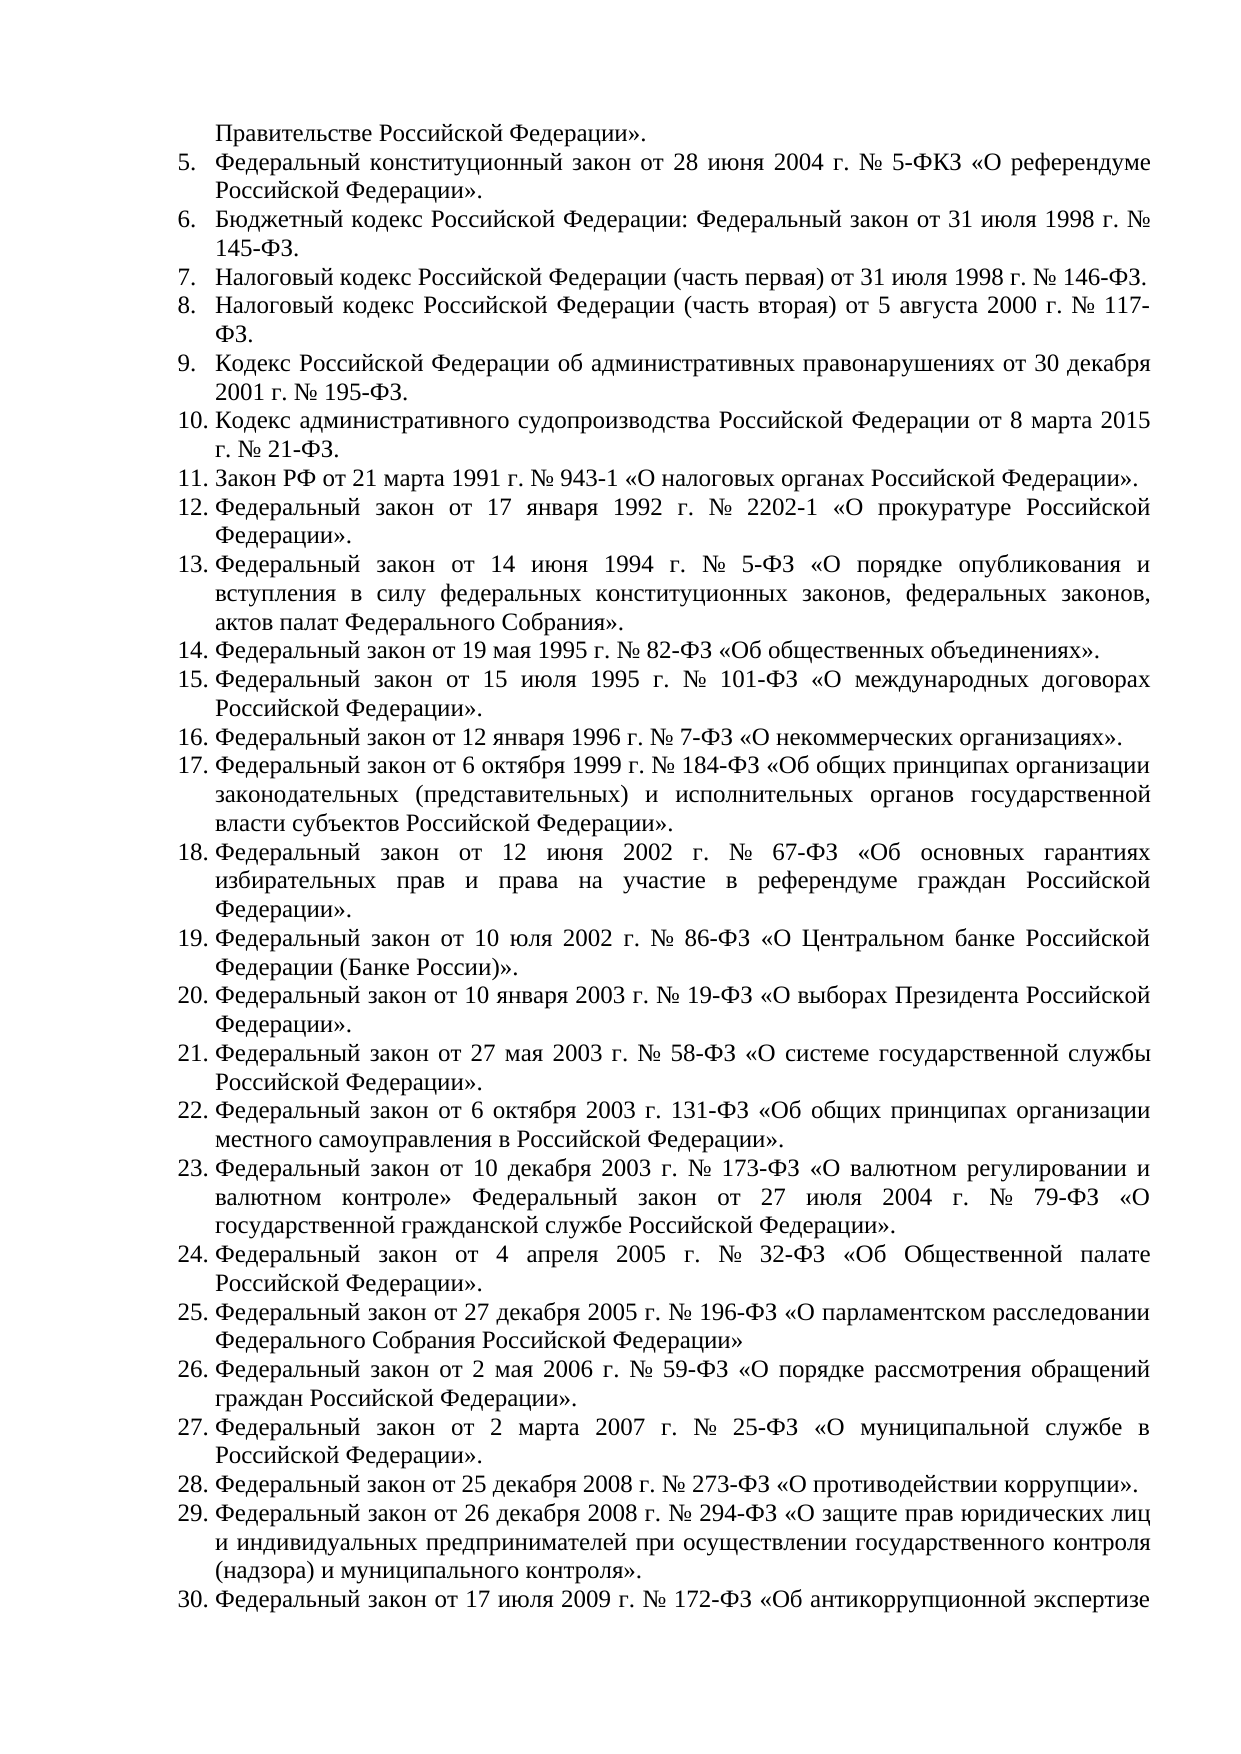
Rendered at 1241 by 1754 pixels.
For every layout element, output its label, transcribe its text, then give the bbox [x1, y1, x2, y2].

list Федеральный закон от 27 декабря 2005 г. № 196-ФЗ «О парламентском расследовании Федерального Собрания Российской Федерации» [177, 1297, 1152, 1354]
list Федеральный закон от 17 января 1992 г. № 2202-1 «О прокуратуре Российской Федерации». [177, 492, 1152, 549]
list Федеральный закон от 2 марта 2007 г. № 25-ФЗ «О муниципальной службе в Российской Федерации». [177, 1412, 1152, 1469]
list Кодекс административного судопроизводства Российской Федерации от 8 марта 2015 г. № 21-ФЗ. [177, 406, 1152, 463]
list Федеральный закон от 2 мая 2006 г. № 59-ФЗ «О порядке рассмотрения обращений граждан Российской Федерации». [177, 1354, 1152, 1412]
list Федеральный закон от 27 мая 2003 г. № 58-ФЗ «О системе государственной службы Российской Федерации». [177, 1038, 1152, 1096]
list Федеральный закон от 12 июня 2002 г. № 67-ФЗ «Об основных гарантиях избирательных прав и права на участие в референдуме граждан Российской Федерации». [177, 837, 1152, 923]
list Федеральный закон от 14 июня 1994 г. № 5-ФЗ «О порядке опубликования и вступления в силу федеральных конституционных законов, федеральных законов, актов палат Федерального Собрания». [177, 549, 1152, 636]
list Налоговый кодекс Российской Федерации (часть первая) от 31 июля 1998 г. № 146-ФЗ. [177, 262, 1152, 291]
list Федеральный закон от 26 декабря 2008 г. № 294-ФЗ «О защите прав юридических лиц и индивидуальных предпринимателей при осуществлении государственного контроля (надзора) и муниципального контроля». [177, 1498, 1152, 1584]
list Федеральный закон от 6 октября 1999 г. № 184-ФЗ «Об общих принципах организации законодательных (представительных) и исполнительных органов государственной власти субъектов Российской Федерации». [177, 751, 1152, 837]
list Бюджетный кодекс Российской Федерации: Федеральный закон от 31 июля 1998 г. № 145-ФЗ. [177, 204, 1152, 262]
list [177, 118, 1152, 147]
list Федеральный закон от 12 января 1996 г. № 7-ФЗ «О некоммерческих организациях». [177, 722, 1152, 751]
list Федеральный закон от 6 октября 2003 г. 131-ФЗ «Об общих принципах организации местного самоуправления в Российской Федерации». [177, 1096, 1152, 1153]
list Федеральный закон от 10 января 2003 г. № 19-ФЗ «О выборах Президента Российской Федерации». [177, 981, 1152, 1038]
list Федеральный закон от 25 декабря 2008 г. № 273-ФЗ «О противодействии коррупции». [177, 1469, 1152, 1498]
list Федеральный конституционный закон от 28 июня 2004 г. № 5-ФКЗ «О референдуме Российской Федерации». [177, 147, 1152, 204]
list Федеральный закон от 4 апреля 2005 г. № 32-ФЗ «Об Общественной палате Российской Федерации». [177, 1239, 1152, 1297]
list Федеральный закон от 19 мая 1995 г. № 82-ФЗ «Об общественных объединениях». [177, 636, 1152, 664]
list Налоговый кодекс Российской Федерации (часть вторая) от 5 августа 2000 г. № 117-ФЗ. [177, 291, 1152, 348]
list Кодекс Российской Федерации об административных правонарушениях от 30 декабря 2001 г. № 195-ФЗ. [177, 348, 1152, 406]
list Федеральный закон от 15 июля 1995 г. № 101-ФЗ «О международных договорах Российской Федерации». [177, 664, 1152, 722]
list Федеральный закон от 10 декабря 2003 г. № 173-ФЗ «О валютном регулировании и валютном контроле» Федеральный закон от 27 июля 2004 г. № 79-ФЗ «О государственной гражданской службе Российской Федерации». [177, 1153, 1152, 1239]
list Закон РФ от 21 марта 1991 г. № 943-1 «О налоговых органах Российской Федерации». [177, 463, 1152, 492]
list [177, 1584, 1152, 1613]
list Федеральный закон от 10 юля 2002 г. № 86-ФЗ «О Центральном банке Российской Федерации (Банке России)». [177, 923, 1152, 981]
